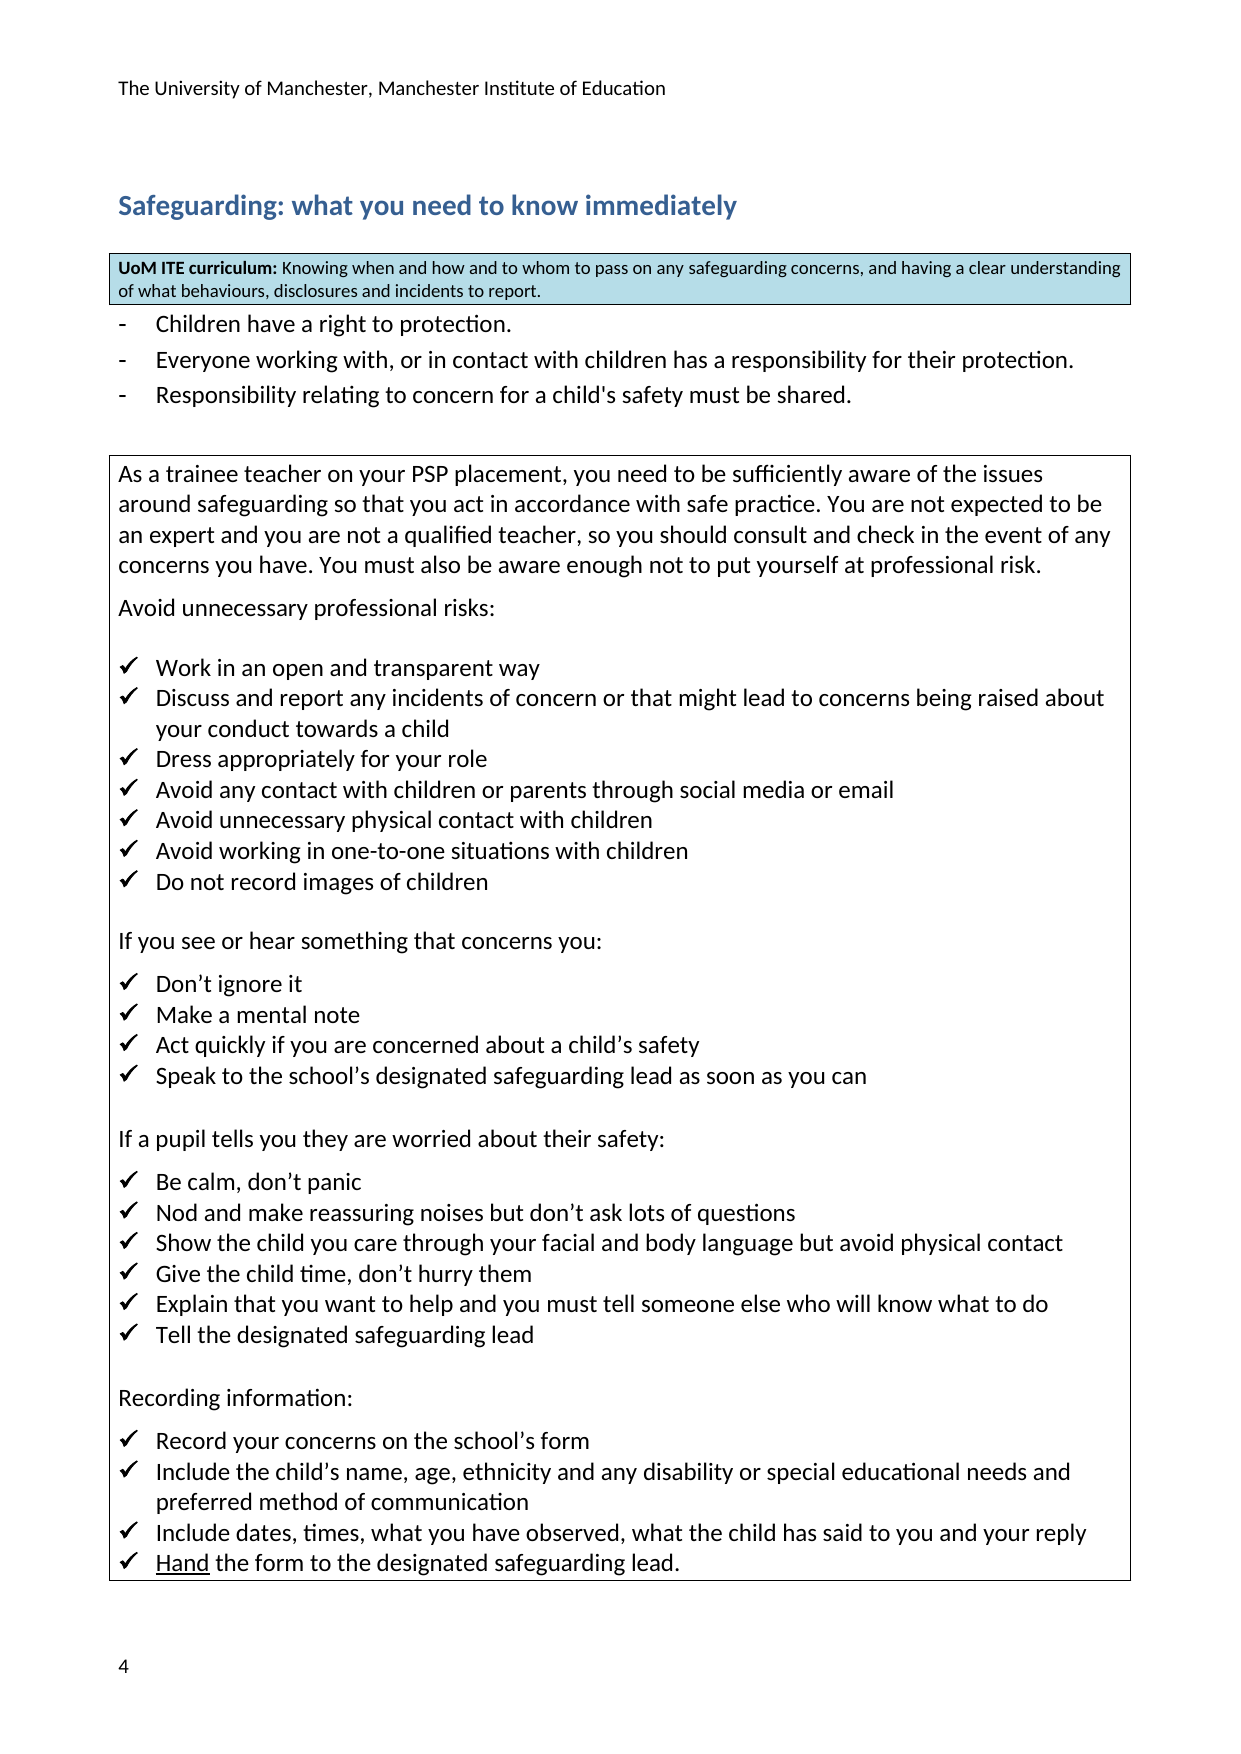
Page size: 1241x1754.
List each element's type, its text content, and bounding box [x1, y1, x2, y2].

list Speak to the school’s designated safeguarding lead as soon as you can [118, 1060, 1122, 1091]
list Responsibility relating to concern for a child's safety must be shared. [118, 376, 1122, 412]
text As a trainee teacher on your PSP placement, you need to be sufficiently aware of the issues around safeguarding so that you act in accordance with safe practice. You are not expected to be an expert and you are not a qualified teacher, so you should consult and check in the event of any concerns you have. You must also be aware enough not to put yourself at professional risk. [110, 456, 1130, 580]
list Act quickly if you are concerned about a child’s safety [118, 1029, 1122, 1060]
list Discuss and report any incidents of concern or that might lead to concerns being raised about your conduct towards a child [118, 683, 1122, 744]
list Avoid working in one-to-one situations with children [118, 835, 1122, 866]
list Give the child time, don’t hurry them [118, 1258, 1122, 1288]
list Don’t ignore it [110, 965, 1130, 999]
list Tell the designated safeguarding lead [118, 1319, 1122, 1349]
list Do not record images of children [118, 866, 1122, 896]
text If a pupil tells you they are worried about their safety: [110, 1120, 1130, 1154]
list Hand the form to the designated safeguarding lead. [110, 1544, 1130, 1580]
list Work in an open and transparent way [110, 649, 1130, 683]
list Nod and make reassuring noises but don’t ask lots of questions [118, 1197, 1122, 1227]
list Avoid any contact with children or parents through social media or email [118, 774, 1122, 805]
list Include dates, times, what you have observed, what the child has said to you and your reply [118, 1517, 1122, 1544]
text UoM ITE curriculum: Knowing when and how and to whom to pass on any safeguarding concerns, and having a clear understanding of what behaviours, disclosures and incidents to report. [110, 254, 1130, 304]
list Show the child you care through your facial and body language but avoid physical contact [118, 1227, 1122, 1258]
list Everyone working with, or in contact with children has a responsibility for their protection. [118, 341, 1122, 376]
subtitle Safeguarding: what you need to know immediately [118, 187, 1122, 222]
text If you see or hear something that concerns you: [110, 922, 1130, 956]
text Recording information: [110, 1379, 1130, 1413]
text Avoid unnecessary professional risks: [110, 589, 1130, 623]
list Dress appropriately for your role [118, 744, 1122, 774]
list Record your concerns on the school’s form [110, 1422, 1130, 1456]
list Make a mental note [118, 999, 1122, 1029]
list Explain that you want to help and you must tell someone else who will know what to do [118, 1288, 1122, 1319]
list Children have a right to protection. [118, 305, 1122, 341]
list Be calm, don’t panic [110, 1163, 1130, 1197]
list Avoid unnecessary physical contact with children [118, 805, 1122, 835]
list Include the child’s name, age, ethnicity and any disability or special educational needs and preferred method of communication [118, 1456, 1122, 1517]
